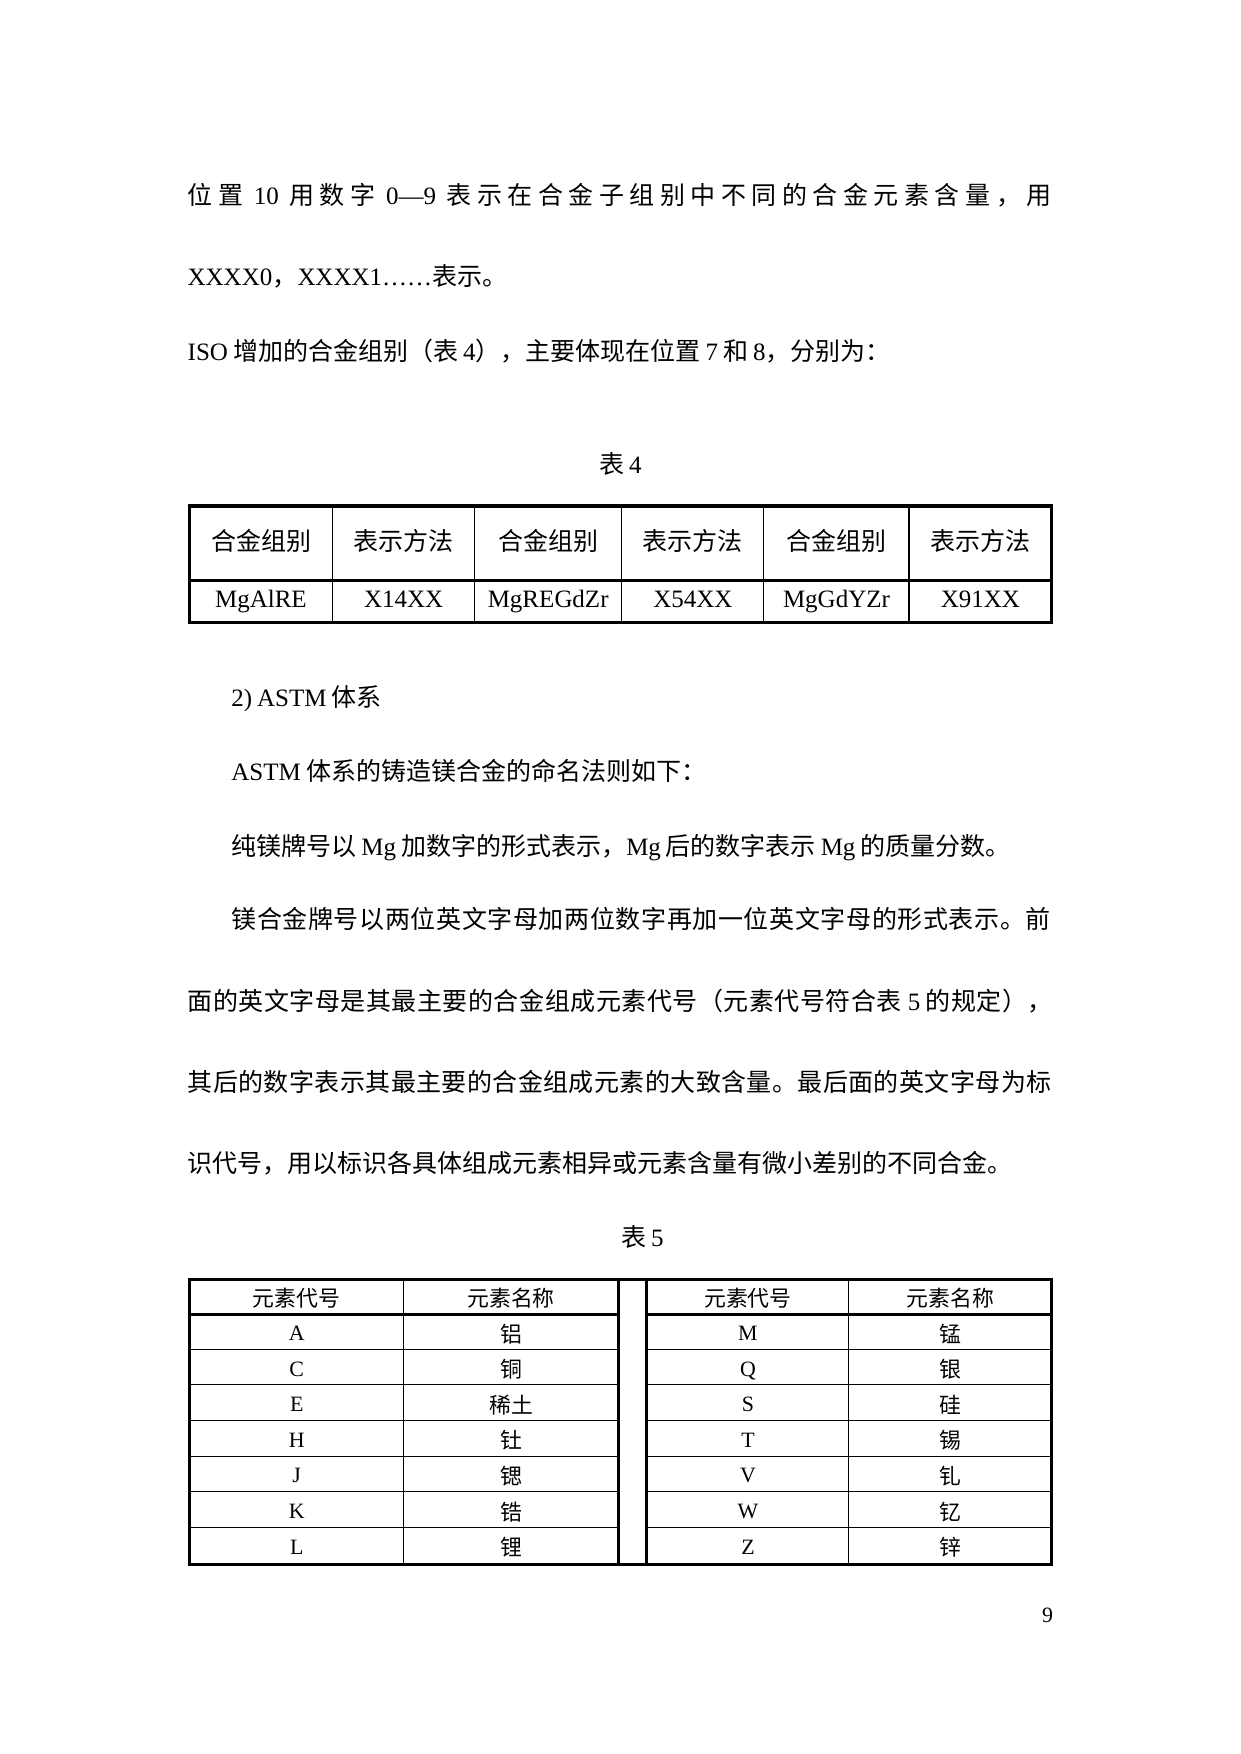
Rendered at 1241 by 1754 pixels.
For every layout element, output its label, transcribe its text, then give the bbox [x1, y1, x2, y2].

table_cell 锰 [849, 1316, 1050, 1349]
table_cell W [648, 1492, 848, 1527]
table_cell 锂 [404, 1528, 617, 1562]
table_cell L [191, 1528, 403, 1562]
text 2) ASTM体系 [187, 663, 1053, 728]
table_cell 硅 [849, 1385, 1050, 1420]
table_cell 铝 [404, 1316, 617, 1349]
table_cell MgREGdZr [475, 582, 621, 621]
table_cell 锶 [404, 1457, 617, 1491]
table_cell 钆 [849, 1457, 1050, 1491]
table_cell Q [648, 1350, 848, 1384]
table_header 元素代号 [191, 1281, 403, 1313]
table_header 表示方法 [622, 508, 763, 579]
table_cell 锡 [849, 1421, 1050, 1456]
text ASTM体系的铸造镁合金的命名法则如下： [187, 737, 1053, 802]
text 位置10用数字0—9表示在合金子组别中不同的合金元素含量，用XXXX0，XXXX1……表示。 [187, 161, 1053, 307]
text 纯镁牌号以Mg加数字的形式表示，Mg后的数字表示Mg的质量分数。 [187, 812, 1053, 877]
text 镁合金牌号以两位英文字母加两位数字再加一位英文字母的形式表示。前面的英文字母是其最主要的合金组成元素代号（元素代号符合表5的规定），其后的数字表示其最主要的合金组成元素的大致含量。最后面的英文字母为标识代号，用以标识各具体组成元素相异或元素含量有微小差别的不同合金。 [187, 886, 1053, 1194]
table_cell 钍 [404, 1421, 617, 1456]
table_header 合金组别 [191, 508, 332, 579]
table_cell X91XX [910, 582, 1050, 621]
table_cell 锆 [404, 1492, 617, 1527]
table_cell MgAlRE [191, 582, 332, 621]
table_cell V [648, 1457, 848, 1491]
table_cell 稀土 [404, 1385, 617, 1420]
table_header [620, 1281, 645, 1562]
table_header 元素名称 [849, 1281, 1050, 1313]
table_cell MgGdYZr [764, 582, 908, 621]
table_cell Z [648, 1528, 848, 1562]
table_cell X54XX [622, 582, 763, 621]
table_cell A [191, 1316, 403, 1349]
table_cell 钇 [849, 1492, 1050, 1527]
text 表5 [187, 1203, 1053, 1268]
table_cell K [191, 1492, 403, 1527]
table_cell J [191, 1457, 403, 1491]
table_cell 锌 [849, 1528, 1050, 1562]
text ISO增加的合金组别（表4），主要体现在位置7和8，分别为： [187, 317, 1053, 382]
table_header 合金组别 [764, 508, 908, 579]
table_header 合金组别 [475, 508, 621, 579]
table_cell S [648, 1385, 848, 1420]
table_header 表示方法 [333, 508, 474, 579]
table_cell H [191, 1421, 403, 1456]
table_cell M [648, 1316, 848, 1349]
table_cell T [648, 1421, 848, 1456]
table_cell 铜 [404, 1350, 617, 1384]
table_header 元素代号 [648, 1281, 848, 1313]
table_header 表示方法 [910, 508, 1050, 579]
table_cell E [191, 1385, 403, 1420]
table_cell X14XX [333, 582, 474, 621]
table_header 元素名称 [404, 1281, 617, 1313]
text 表4 [187, 430, 1053, 495]
table_cell C [191, 1350, 403, 1384]
table_cell 银 [849, 1350, 1050, 1384]
